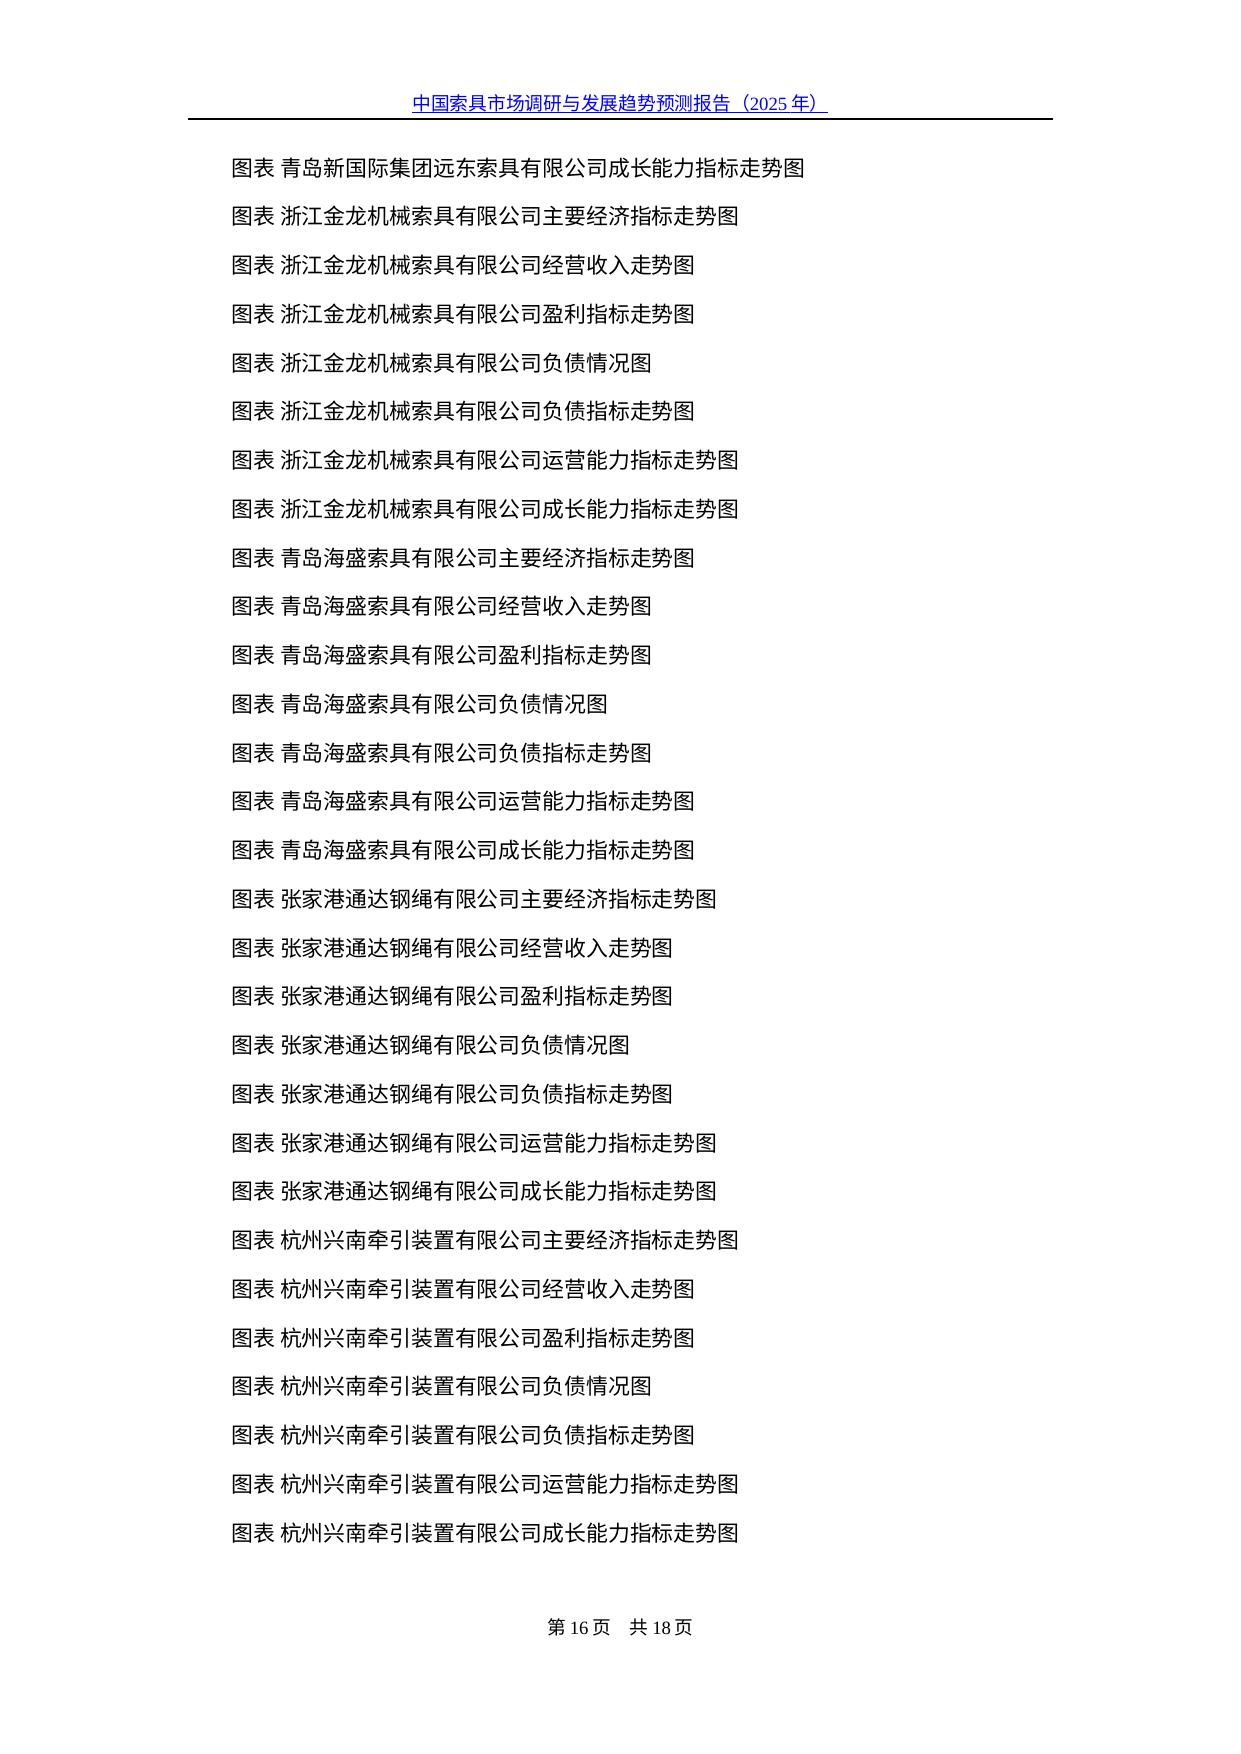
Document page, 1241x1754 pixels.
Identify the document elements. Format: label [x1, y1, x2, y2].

text [187, 150, 1053, 1548]
